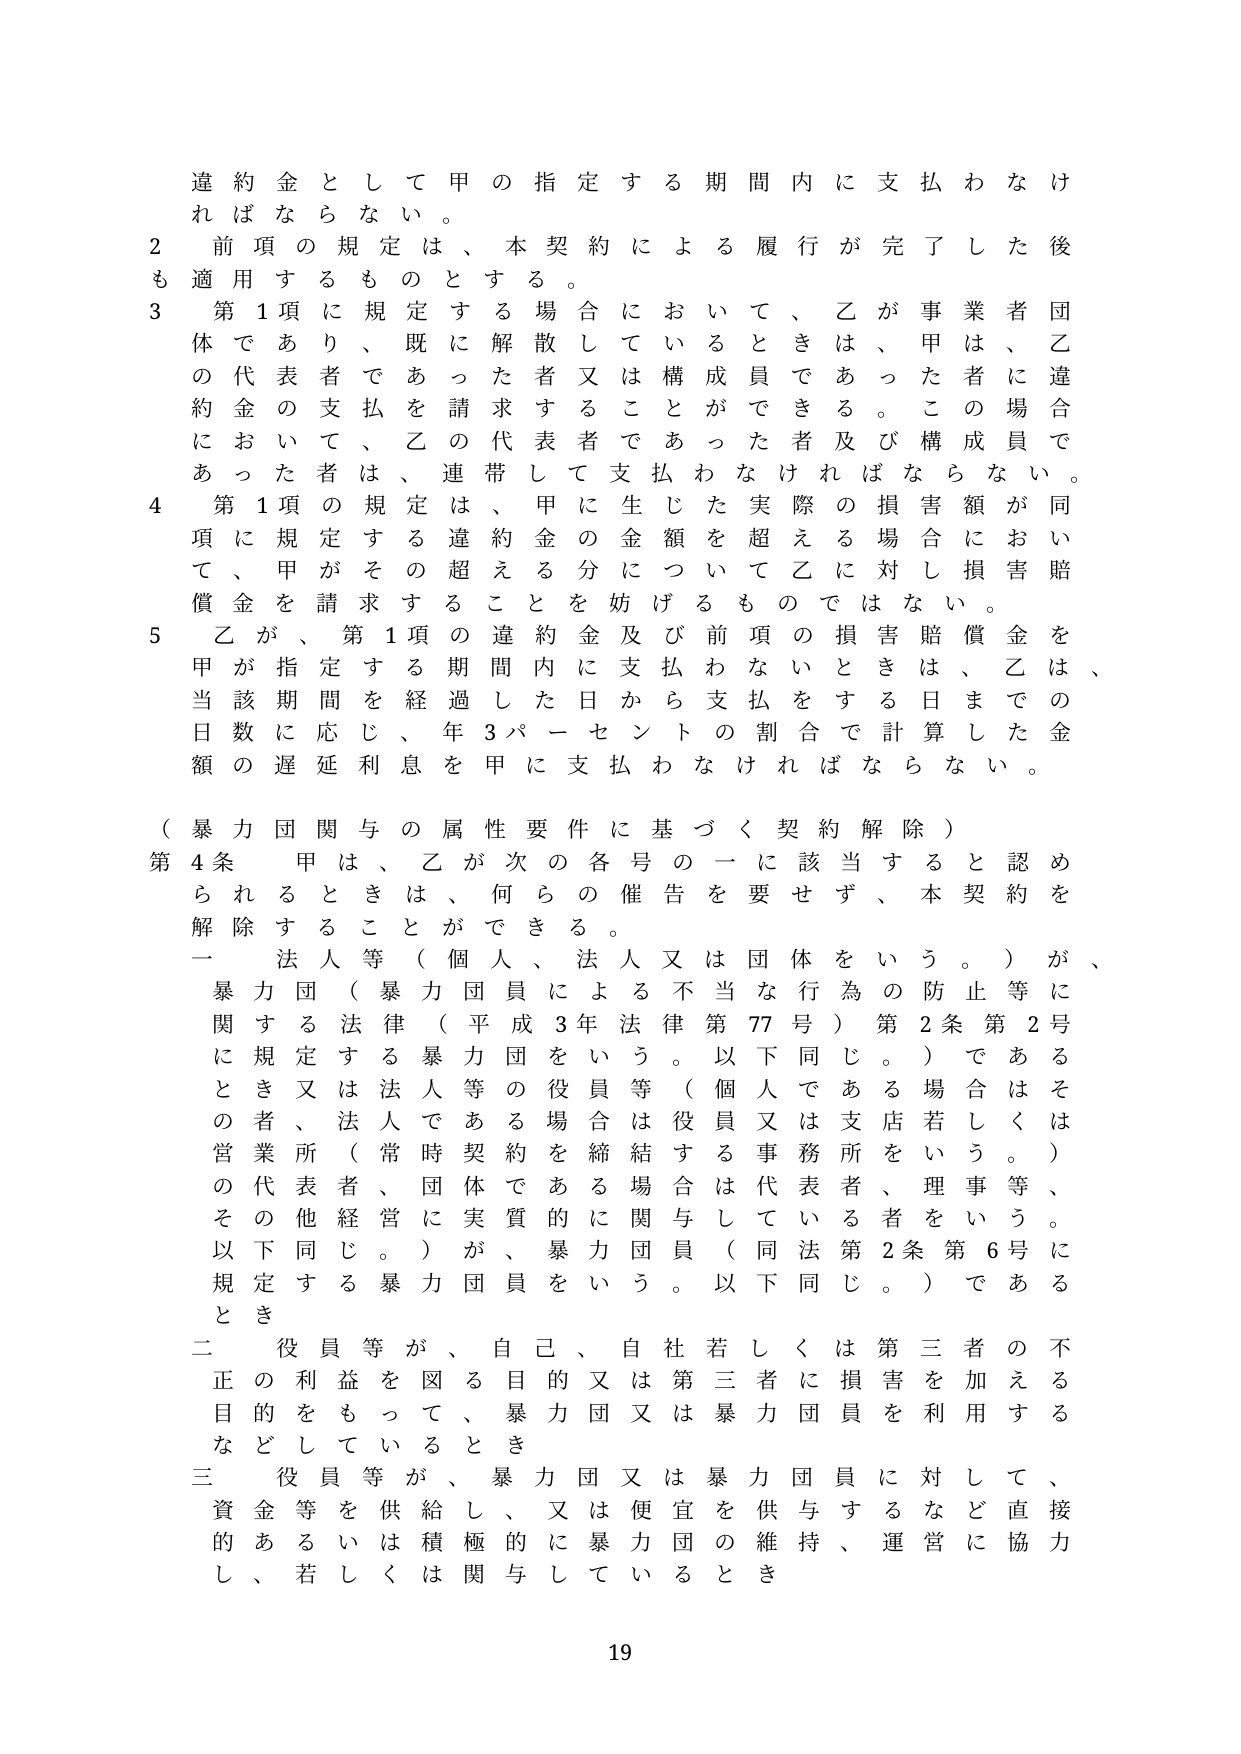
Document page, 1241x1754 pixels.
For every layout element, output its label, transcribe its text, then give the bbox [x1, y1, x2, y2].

text 二 役員等が、自己、自社若しくは第三者の不正の利益を図る目的又は第三者に損害を加える目的をもって、暴力団又は暴力団員を利用するなどしているとき [170, 1331, 1091, 1460]
text 2 前項の規定は、本契約による履行が完了した後も適用するものとする。 [149, 229, 1091, 294]
text 一 法人等（個人、法人又は団体をいう。）が、暴力団（暴力団員による不当な行為の防止等に関する法律（平成3年法律第77号）第2条第2号に規定する暴力団をいう。以下同じ。）であるとき又は法人等の役員等（個人である場合はその者、法人である場合は役員又は支店若しくは営業所（常時契約を締結する事務所をいう。）の代表者、団体である場合は代表者、理事等、その他経営に実質的に関与している者をいう。以下同じ。）が、暴力団員（同法第2条第6号に規定する暴力団員をいう。以下同じ。）であるとき [170, 942, 1091, 1331]
text 第4条 甲は、乙が次の各号の一に該当すると認められるときは、何らの催告を要せず、本契約を解除することができる。 [149, 844, 1091, 942]
text 3 第1項に規定する場合において、乙が事業者団体であり、既に解散しているときは、甲は、乙の代表者であった者又は構成員であった者に違約金の支払を請求することができる。この場合において、乙の代表者であった者及び構成員であった者は、連帯して支払わなければならない。 [149, 294, 1091, 488]
text 三 役員等が、暴力団又は暴力団員に対して、資金等を供給し、又は便宜を供与するなど直接的あるいは積極的に暴力団の維持、運営に協力し、若しくは関与しているとき [170, 1460, 1091, 1590]
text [149, 164, 1091, 229]
text 5 乙が、第1項の違約金及び前項の損害賠償金を甲が指定する期間内に支払わないときは、乙は、当該期間を経過した日から支払をする日までの日数に応じ、年3パーセントの割合で計算した金額の遅延利息を甲に支払わなければならない。 [149, 618, 1091, 780]
text （暴力団関与の属性要件に基づく契約解除） [149, 812, 1091, 844]
text 4 第1項の規定は、甲に生じた実際の損害額が同項に規定する違約金の金額を超える場合において、甲がその超える分について乙に対し損害賠償金を請求することを妨げるものではない。 [149, 488, 1091, 618]
